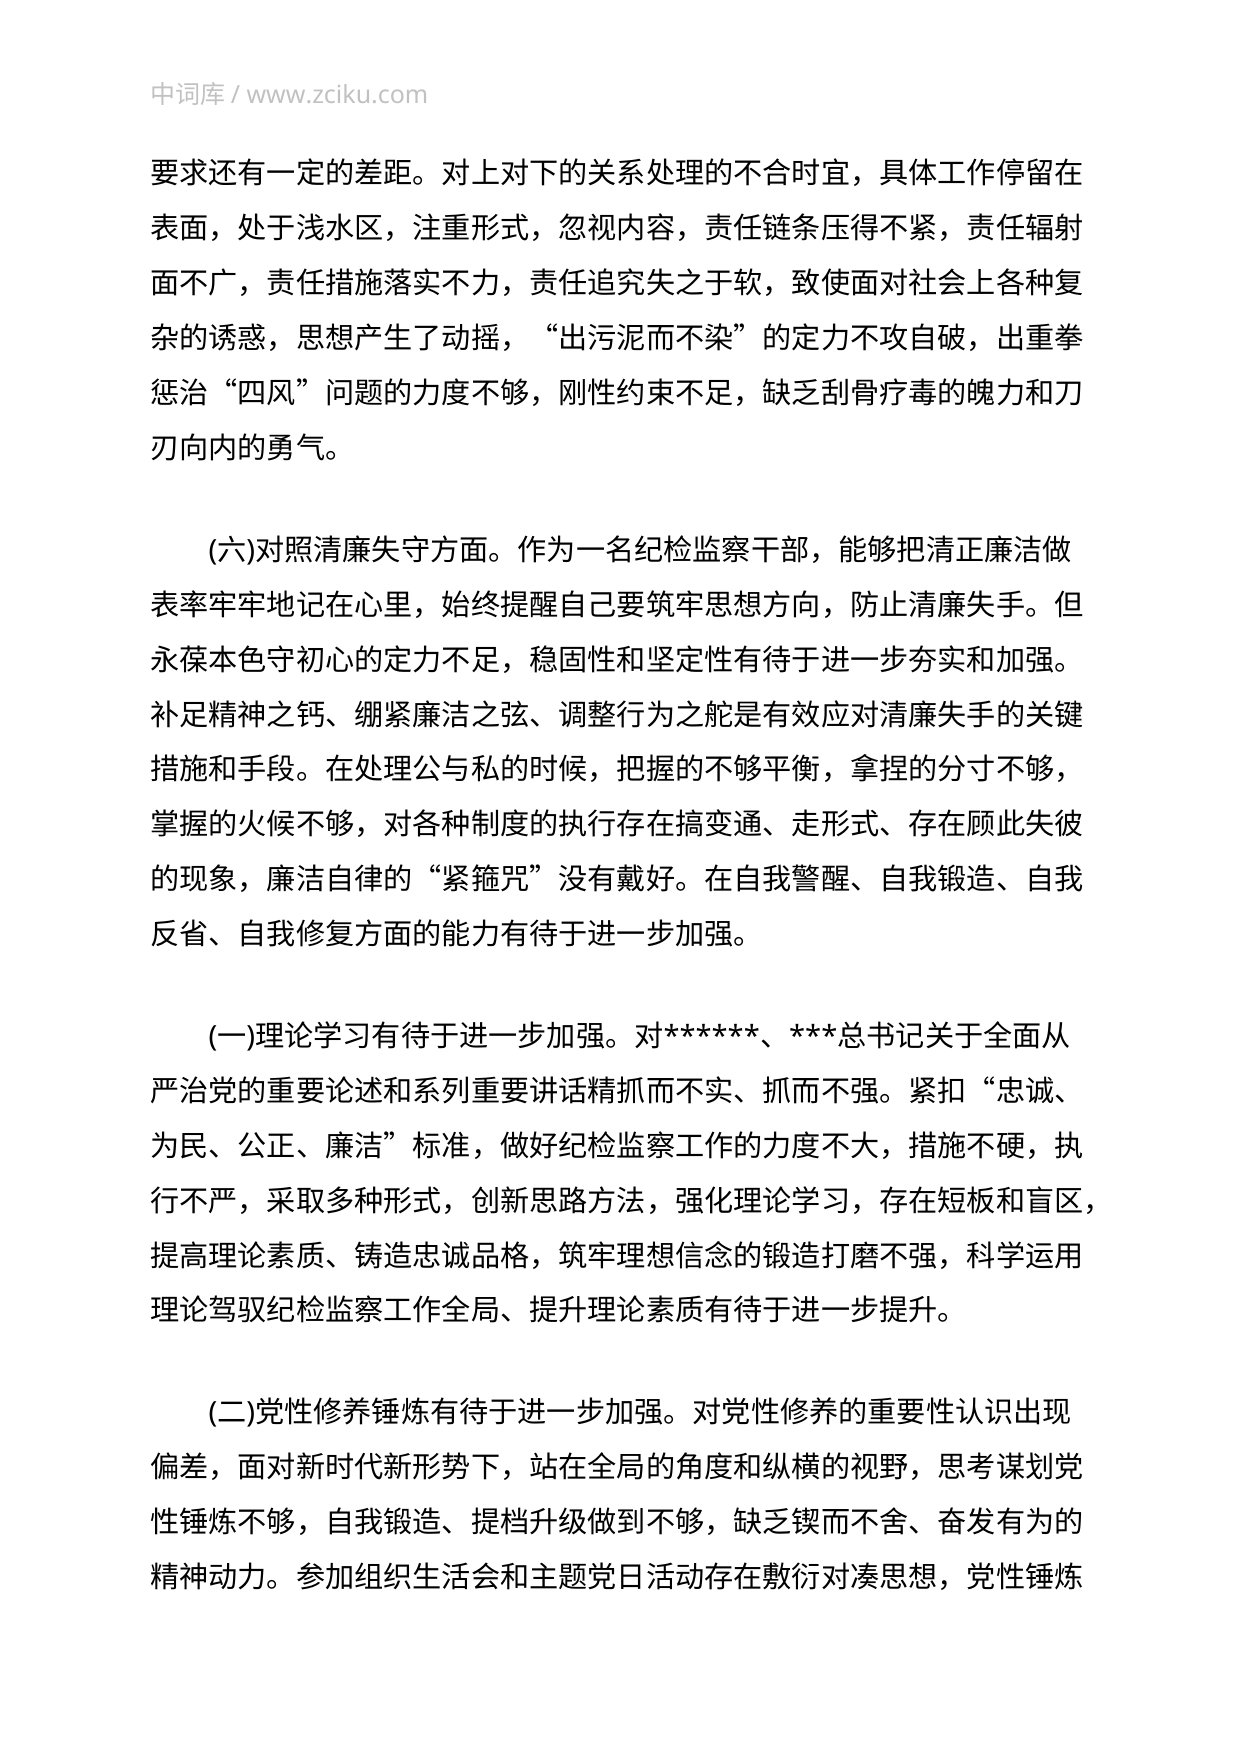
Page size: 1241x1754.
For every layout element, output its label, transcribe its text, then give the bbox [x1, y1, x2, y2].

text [150, 1389, 1090, 1596]
text (一)理论学习有待于进一步加强。对******、***总书记关于全面从严治党的重要论述和系列重要讲话精抓而不实、抓而不强。紧扣“忠诚、为民、公正、廉洁”标准，做好纪检监察工作的力度不大，措施不硬，执行不严，采取多种形式，创新思路方法，强化理论学习，存在短板和盲区，提高理论素质、铸造忠诚品格，筑牢理想信念的锻造打磨不强，科学运用理论驾驭纪检监察工作全局、提升理论素质有待于进一步提升。 [150, 1012, 1090, 1329]
text (六)对照清廉失守方面。作为一名纪检监察干部，能够把清正廉洁做表率牢牢地记在心里，始终提醒自己要筑牢思想方向，防止清廉失手。但永葆本色守初心的定力不足，稳固性和坚定性有待于进一步夯实和加强。补足精神之钙、绷紧廉洁之弦、调整行为之舵是有效应对清廉失手的关键措施和手段。在处理公与私的时候，把握的不够平衡，拿捏的分寸不够，掌握的火候不够，对各种制度的执行存在搞变通、走形式、存在顾此失彼的现象，廉洁自律的“紧箍咒”没有戴好。在自我警醒、自我锻造、自我反省、自我修复方面的能力有待于进一步加强。 [150, 526, 1090, 953]
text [150, 150, 1090, 467]
